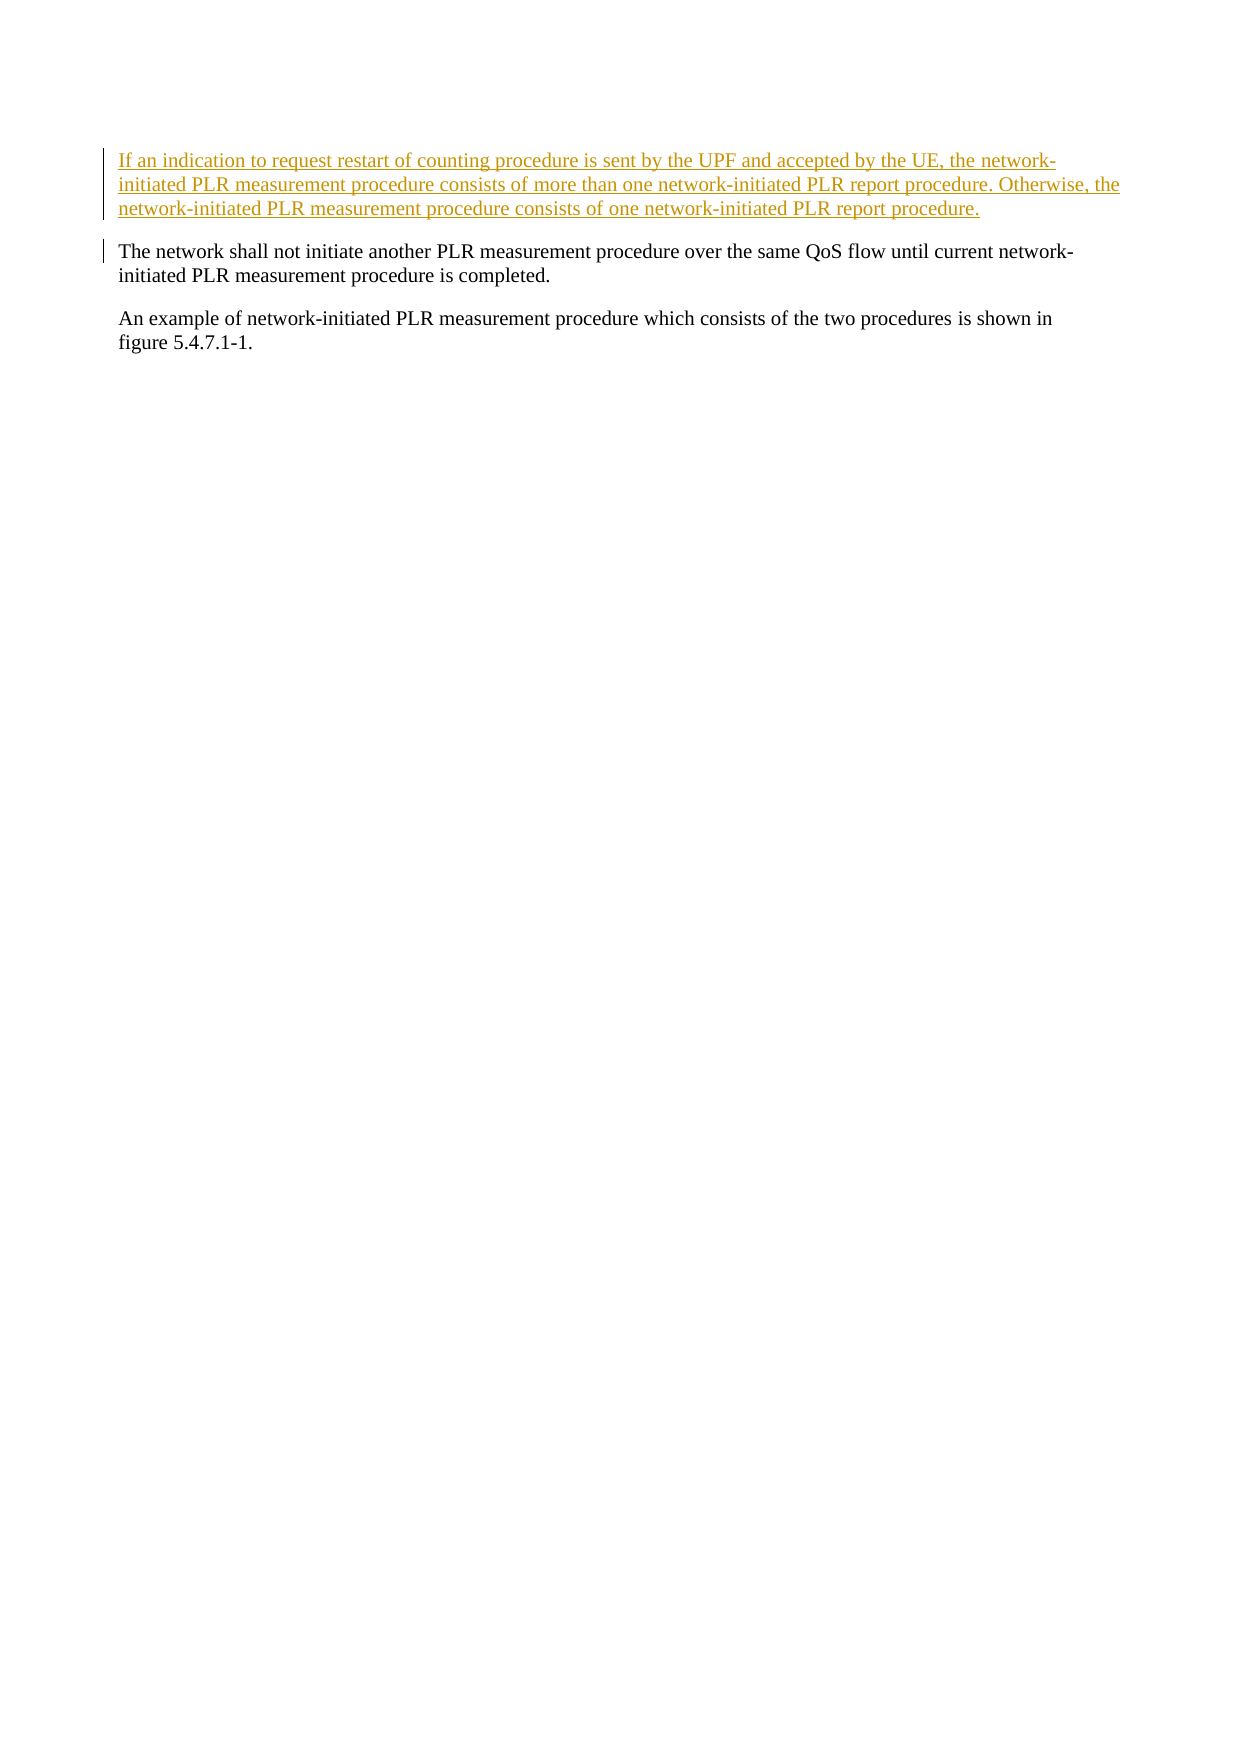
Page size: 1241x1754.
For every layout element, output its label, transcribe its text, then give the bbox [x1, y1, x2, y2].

text The network shall not initiate another PLR measurement procedure over the same QoS flow until current network-initiated PLR measurement procedure is completed. [118, 239, 1122, 287]
text An example of network-initiated PLR measurement procedure which consists of the two procedures is shown in figure 5.4.7.1-1. [118, 306, 1122, 354]
